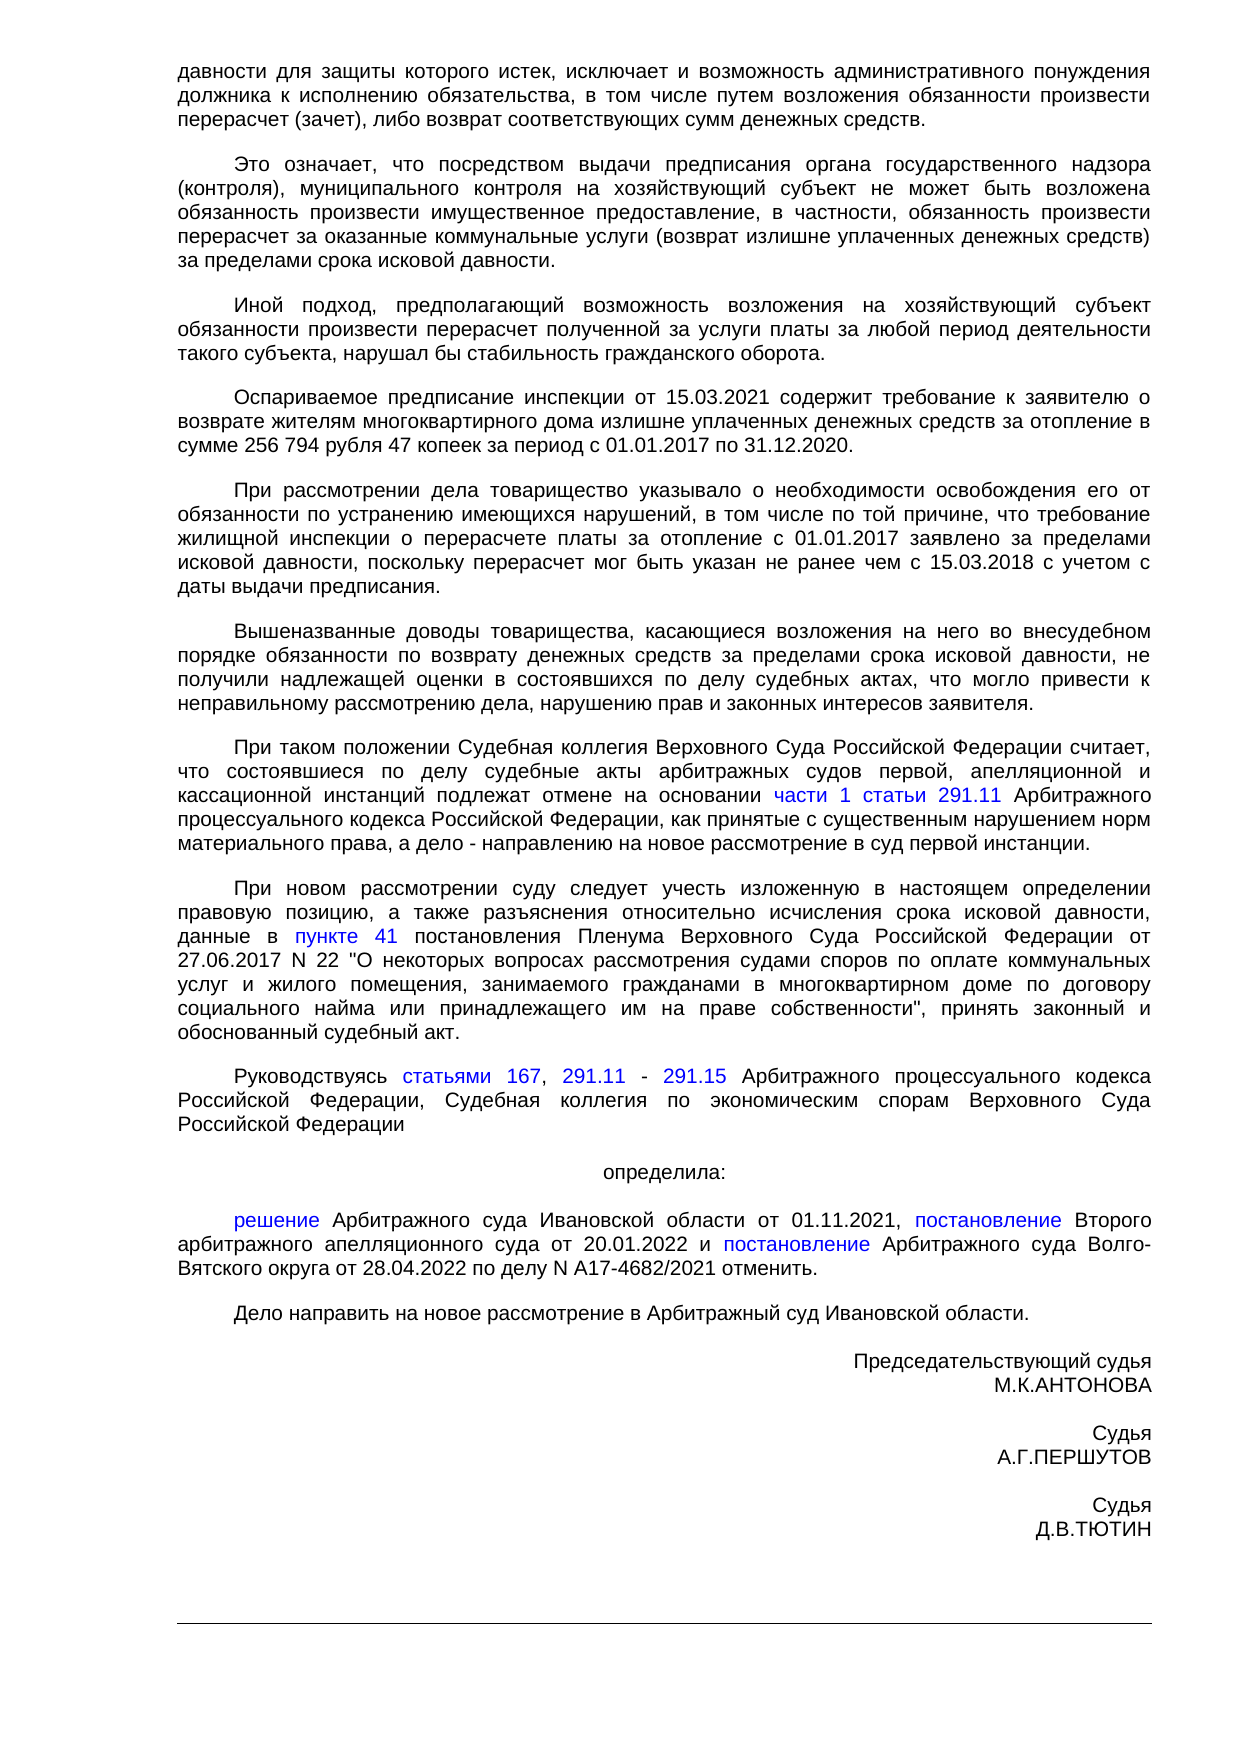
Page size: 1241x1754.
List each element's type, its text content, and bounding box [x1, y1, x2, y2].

text При таком положении Судебная коллегия Верховного Суда Российской Федерации считает, что состоявшиеся по делу судебные акты арбитражных судов первой, апелляционной и кассационной инстанций подлежат отмене на основании части 1 статьи 291.11 Арбитражного процессуального кодекса Российской Федерации, как принятые с существенным нарушением норм материального права, а дело - направлению на новое рассмотрение в суд первой инстанции. [177, 735, 1152, 855]
text Судья [177, 1492, 1152, 1516]
text Председательствующий судья [177, 1349, 1152, 1373]
text А.Г.ПЕРШУТОВ [177, 1444, 1152, 1468]
text При новом рассмотрении суду следует учесть изложенную в настоящем определении правовую позицию, а также разъяснения относительно исчисления срока исковой давности, данные в пункте 41 постановления Пленума Верховного Суда Российской Федерации от 27.06.2017 N 22 "О некоторых вопросах рассмотрения судами споров по оплате коммунальных услуг и жилого помещения, занимаемого гражданами в многоквартирном доме по договору социального найма или принадлежащего им на праве собственности", принять законный и обоснованный судебный акт. [177, 876, 1152, 1043]
text Дело направить на новое рассмотрение в Арбитражный суд Ивановской области. [177, 1301, 1152, 1325]
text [177, 59, 1152, 131]
text Д.В.ТЮТИН [177, 1516, 1152, 1540]
text Судья [177, 1421, 1152, 1444]
text определила: [177, 1160, 1152, 1184]
text Вышеназванные доводы товарищества, касающиеся возложения на него во внесудебном порядке обязанности по возврату денежных средств за пределами срока исковой давности, не получили надлежащей оценки в состоявшихся по делу судебных актах, что могло привести к неправильному рассмотрению дела, нарушению прав и законных интересов заявителя. [177, 618, 1152, 714]
text М.К.АНТОНОВА [177, 1373, 1152, 1397]
text решение Арбитражного суда Ивановской области от 01.11.2021, постановление Второго арбитражного апелляционного суда от 20.01.2022 и постановление Арбитражного суда Волго-Вятского округа от 28.04.2022 по делу N А17-4682/2021 отменить. [177, 1208, 1152, 1280]
text Оспариваемое предписание инспекции от 15.03.2021 содержит требование к заявителю о возврате жителям многоквартирного дома излишне уплаченных денежных средств за отопление в сумме 256 794 рубля 47 копеек за период с 01.01.2017 по 31.12.2020. [177, 385, 1152, 457]
text Иной подход, предполагающий возможность возложения на хозяйствующий субъект обязанности произвести перерасчет полученной за услуги платы за любой период деятельности такого субъекта, нарушал бы стабильность гражданского оборота. [177, 292, 1152, 364]
text При рассмотрении дела товарищество указывало о необходимости освобождения его от обязанности по устранению имеющихся нарушений, в том числе по той причине, что требование жилищной инспекции о перерасчете платы за отопление с 01.01.2017 заявлено за пределами исковой давности, поскольку перерасчет мог быть указан не ранее чем с 15.03.2018 с учетом с даты выдачи предписания. [177, 478, 1152, 598]
text Это означает, что посредством выдачи предписания органа государственного надзора (контроля), муниципального контроля на хозяйствующий субъект не может быть возложена обязанность произвести имущественное предоставление, в частности, обязанность произвести перерасчет за оказанные коммунальные услуги (возврат излишне уплаченных денежных средств) за пределами срока исковой давности. [177, 152, 1152, 272]
text Руководствуясь статьями 167, 291.11 - 291.15 Арбитражного процессуального кодекса Российской Федерации, Судебная коллегия по экономическим спорам Верховного Суда Российской Федерации [177, 1064, 1152, 1136]
